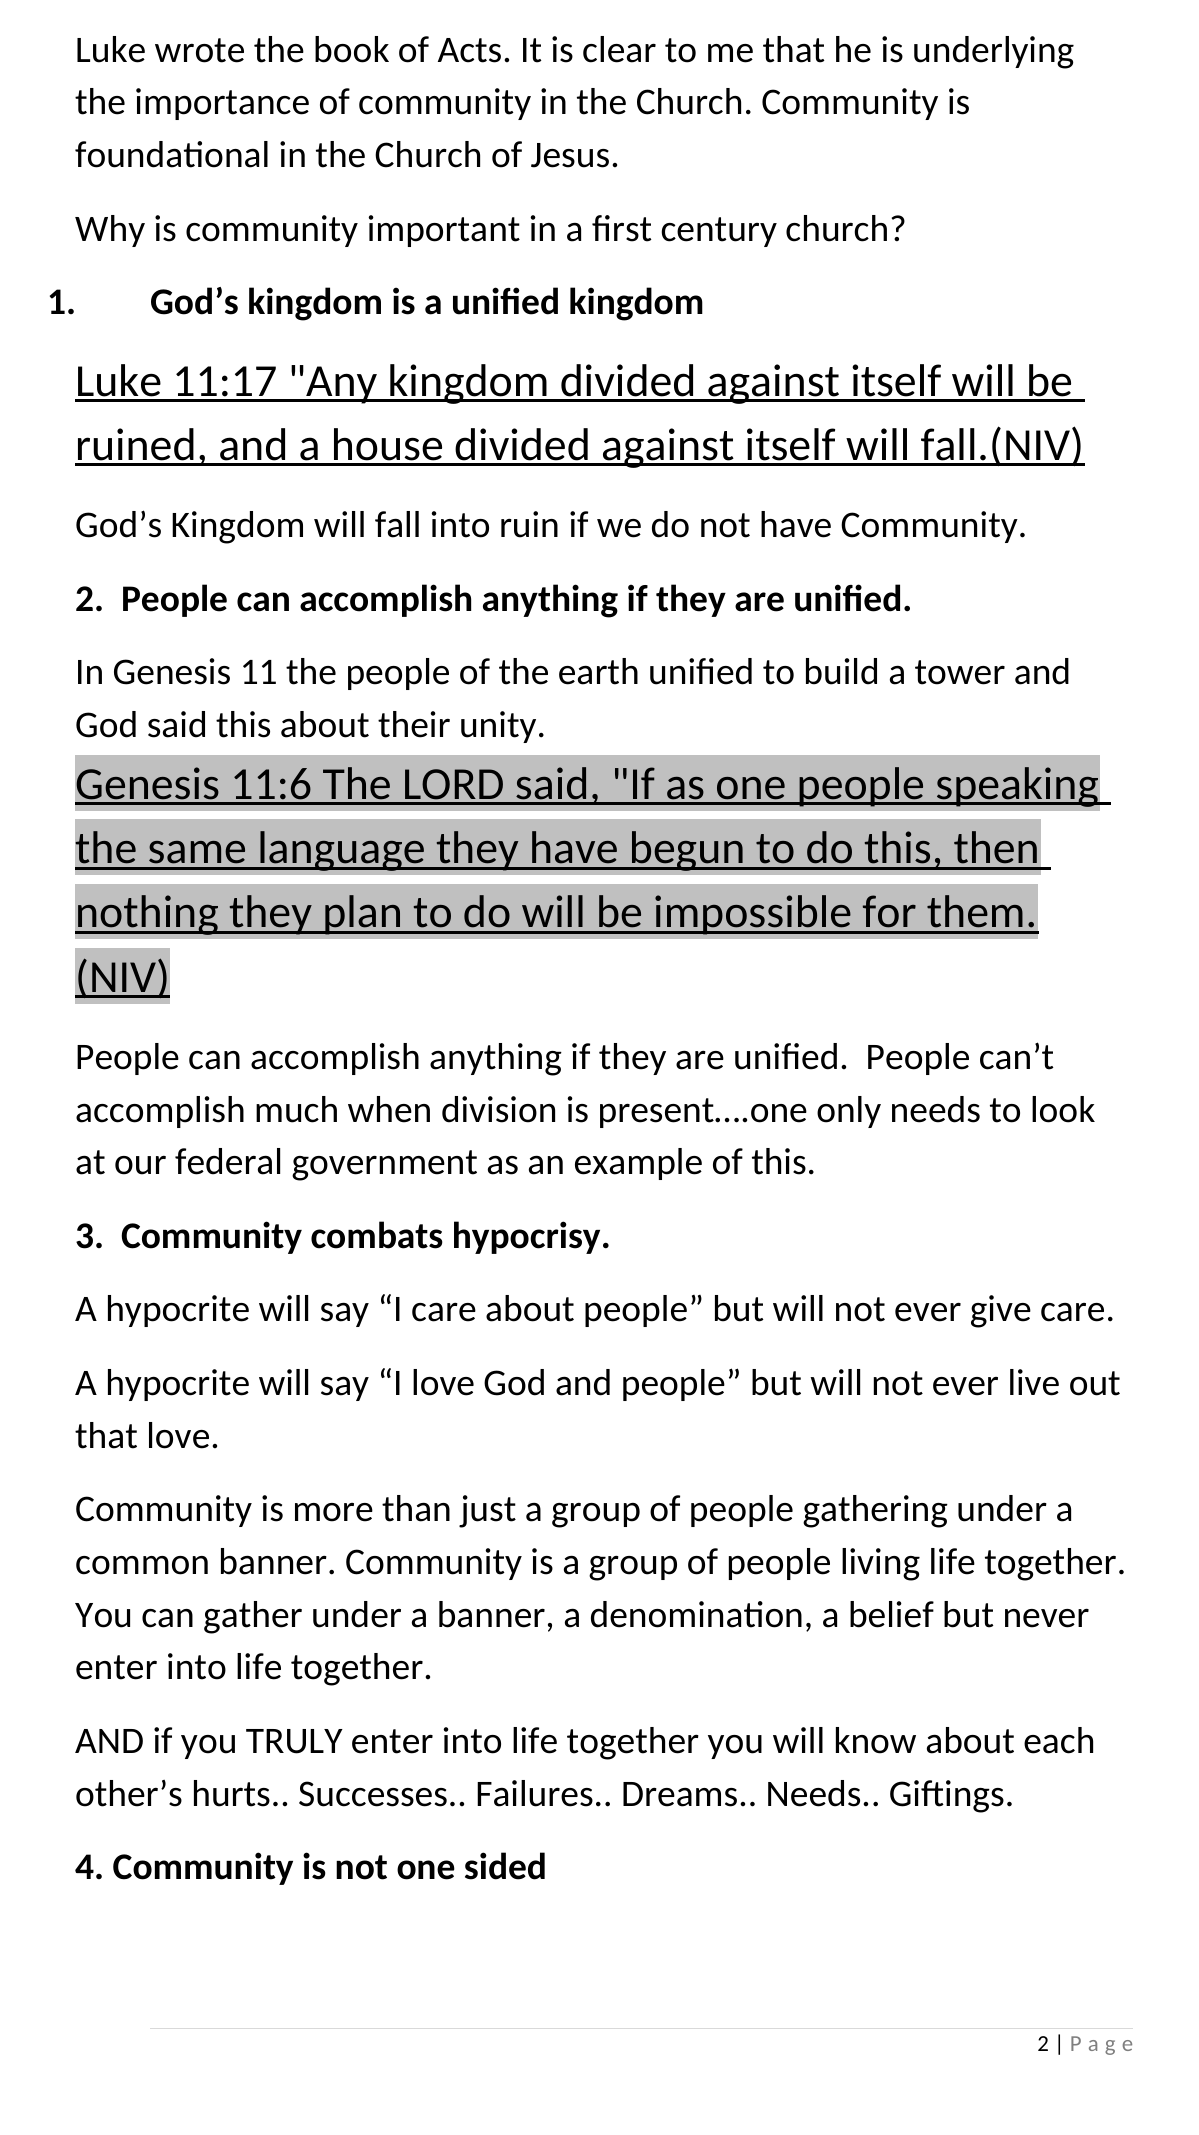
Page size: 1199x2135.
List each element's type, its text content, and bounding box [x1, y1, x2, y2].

text A hypocrite will say “I love God and people” but will not ever live out that love. [75, 1359, 1133, 1457]
list God’s kingdom is a unified kingdom [47, 278, 1133, 324]
text God’s Kingdom will fall into ruin if we do not have Community. [75, 501, 1133, 547]
text People can accomplish anything if they are unified. People can’t accomplish much when division is present….one only needs to look at our federal government as an example of this. [75, 1033, 1133, 1184]
text AND if you TRULY enter into life together you will know about each other’s hurts.. Successes.. Failures.. Dreams.. Needs.. Giftings. [75, 1717, 1133, 1815]
text 4. Community is not one sided [75, 1843, 1133, 1889]
text Community is more than just a group of people gathering under a common banner. Community is a group of people living life together. You can gather under a banner, a denomination, a belief but never enter into life together. [75, 1485, 1133, 1689]
text In Genesis 11 the people of the earth unified to build a tower and God said this about their unity. Genesis 11:6 The LORD said, "If as one people speaking the same language they have begun to do this, then nothing they plan to do will be impossible for them.(NIV) [75, 648, 1133, 1004]
text Why is community important in a first century church? [75, 204, 1133, 250]
text 2. People can accomplish anything if they are unified. [75, 574, 1133, 620]
text Luke wrote the book of Acts. It is clear to me that he is underlying the importance of community in the Church. Community is foundational in the Church of Jesus. [75, 26, 1133, 177]
text A hypocrite will say “I care about people” but will not ever give care. [75, 1285, 1133, 1331]
text 3. Community combats hypocrisy. [75, 1212, 1133, 1258]
text Luke 11:17 "Any kingdom divided against itself will be ruined, and a house divided against itself will fall.(NIV) [75, 352, 1133, 472]
